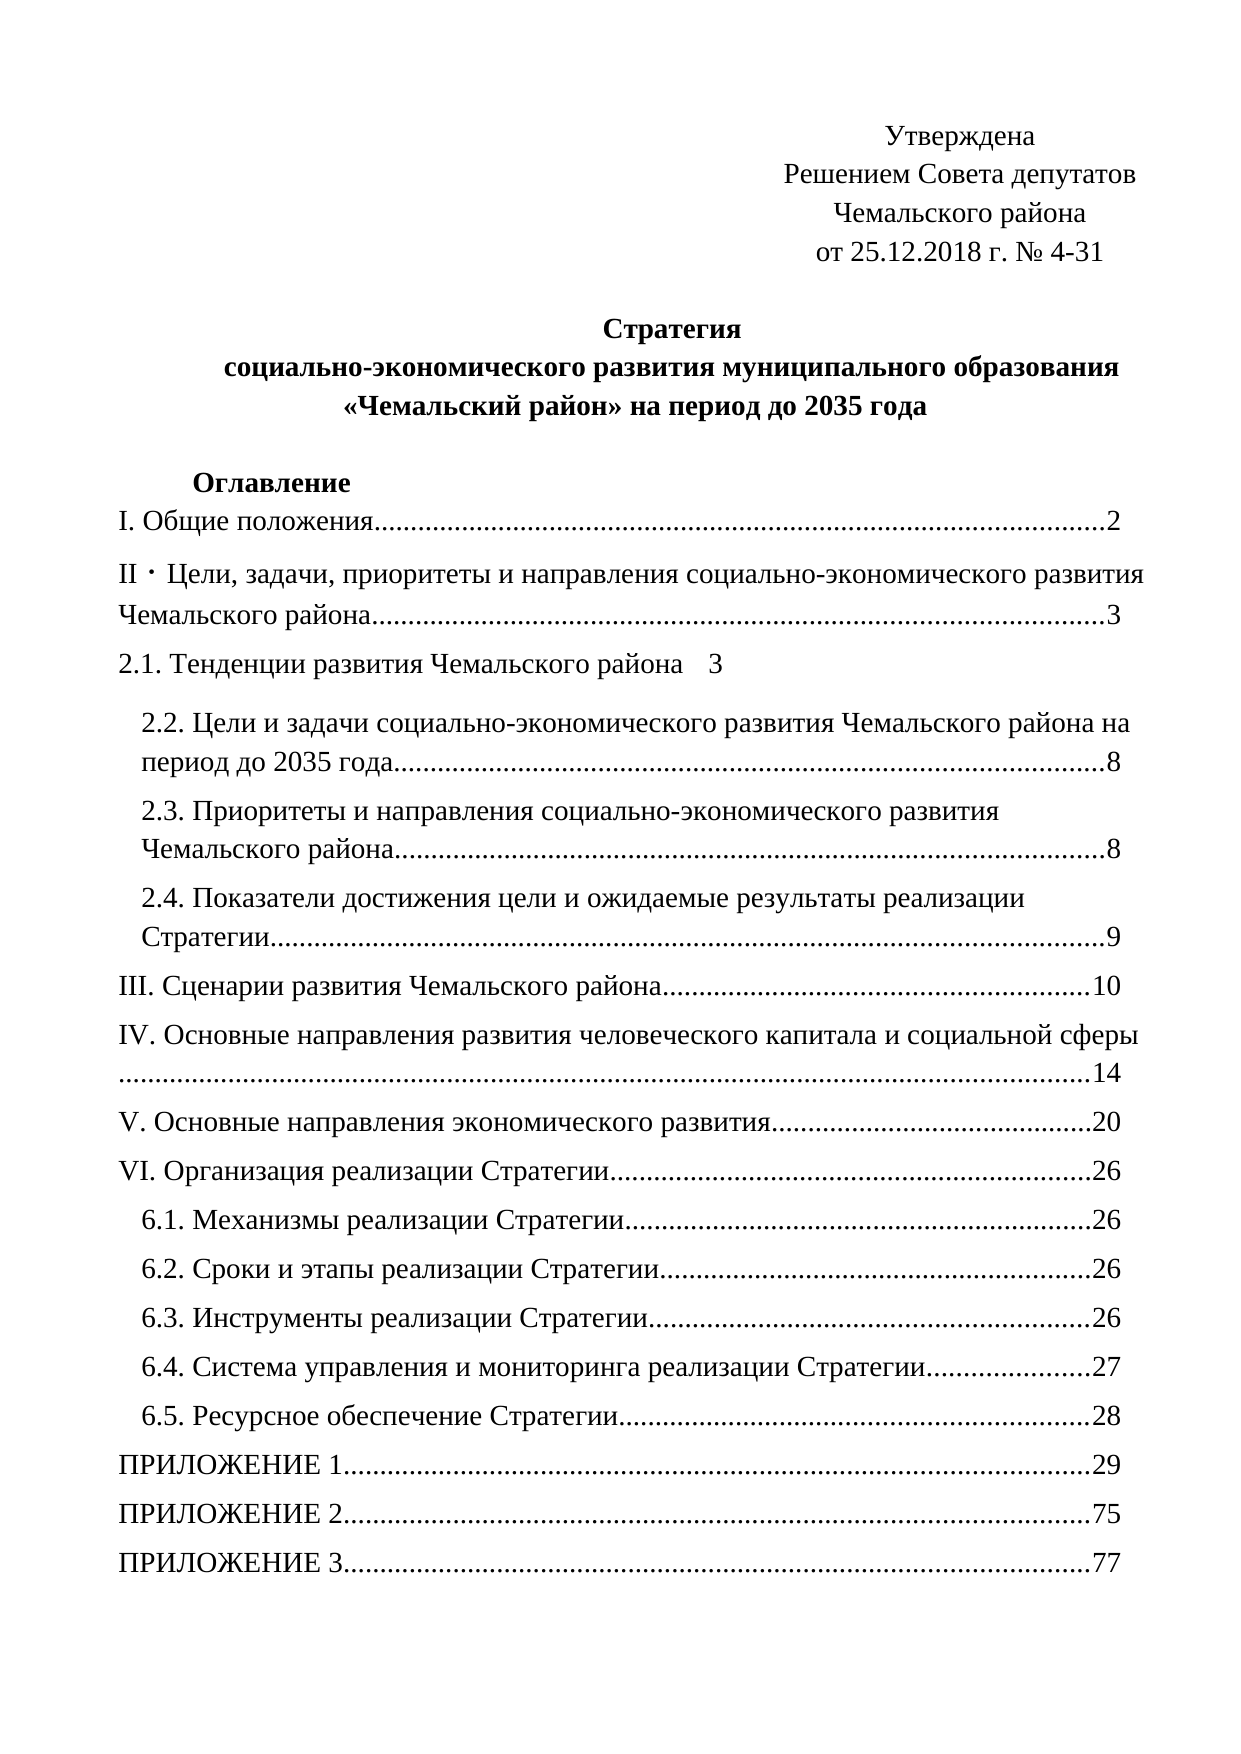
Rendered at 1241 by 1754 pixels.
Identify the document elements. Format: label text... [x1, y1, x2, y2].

text I. Общие положения 2 [118, 503, 1152, 537]
text ПРИЛОЖЕНИЕ 1 29 [118, 1447, 1152, 1481]
text 2.1. Тенденции развития Чемальского района 3 [118, 646, 1152, 680]
text V. Основные направления экономического развития 20 [118, 1104, 1152, 1138]
text социально-экономического развития муниципального образования «Чемальский район» на период до 2035 года [118, 349, 1152, 421]
text 6.3. Инструменты реализации Стратегии 26 [141, 1300, 1152, 1334]
text 6.5. Ресурсное обеспечение Стратегии 28 [141, 1398, 1152, 1432]
text ПРИЛОЖЕНИЕ 3 77 [118, 1545, 1152, 1579]
text 6.4. Система управления и мониторинга реализации Стратегии 27 [141, 1349, 1152, 1383]
text Утверждена [768, 118, 1152, 152]
text 2.2. Цели и задачи социально-экономического развития Чемальского района на период до 2035 года 8 [141, 706, 1152, 778]
text Стратегия [118, 311, 1152, 344]
text IV. Основные направления развития человеческого капитала и социальной сферы 14 [118, 1017, 1152, 1089]
text от 25.12.2018 г. № 4-31 [768, 234, 1152, 267]
text III. Сценарии развития Чемальского района 10 [118, 968, 1152, 1002]
text Решением Совета депутатов Чемальского района [768, 157, 1152, 229]
text 6.2. Сроки и этапы реализации Стратегии 26 [141, 1251, 1152, 1285]
text 2.4. Показатели достижения цели и ожидаемые результаты реализации Стратегии 9 [141, 881, 1152, 953]
text 6.1. Механизмы реализации Стратегии 26 [141, 1202, 1152, 1236]
text VI. Организация реализации Стратегии 26 [118, 1153, 1152, 1187]
subtitle Оглавление [118, 465, 1152, 498]
text II．Цели, задачи, приоритеты и направления социально-экономического развития Чемальского района 3 [118, 552, 1152, 631]
text ПРИЛОЖЕНИЕ 2 75 [118, 1496, 1152, 1530]
text 2.3. Приоритеты и направления социально-экономического развития Чемальского района 8 [141, 793, 1152, 865]
